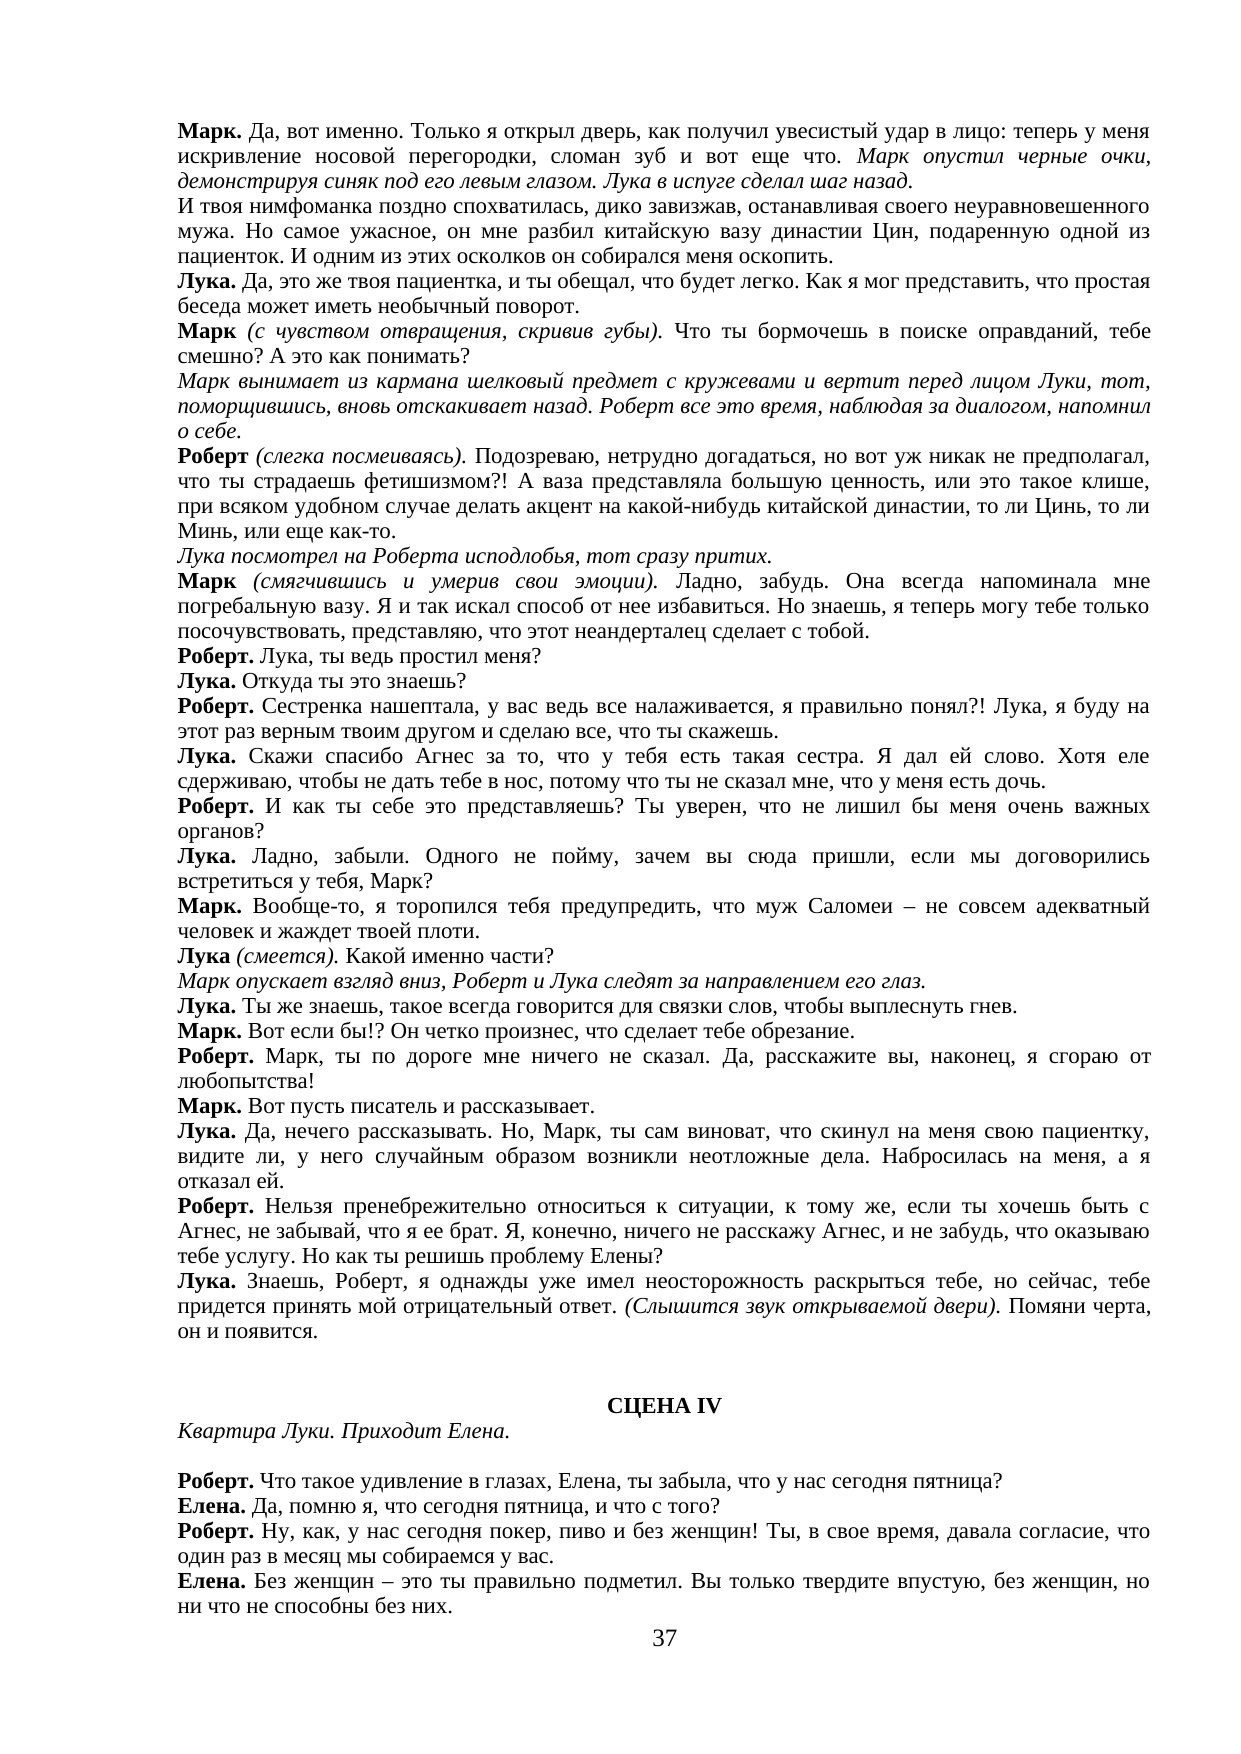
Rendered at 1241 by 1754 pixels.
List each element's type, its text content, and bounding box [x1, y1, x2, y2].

text Марк (смягчившись и умерив свои эмоции). Ладно, забудь. Она всегда напоминала мне погребальную вазу. Я и так искал способ от нее избавиться. Но знаешь, я теперь могу тебе только посочувствовать, представляю, что этот неандерталец сделает с тобой. [177, 568, 1152, 643]
text Роберт (слегка посмеиваясь). Подозреваю, нетрудно догадаться, но вот уж никак не предполагал, что ты страдаешь фетишизмом?! А ваза представляла большую ценность, или это такое клише, при всяком удобном случае делать акцент на какой-нибудь китайской династии, то ли Цинь, то ли Минь, или еще как-то. [177, 443, 1152, 543]
text Лука (смеется). Какой именно части? [177, 943, 1152, 968]
text Лука. Да, это же твоя пациентка, и ты обещал, что будет легко. Как я мог представить, что простая беседа может иметь необычный поворот. [177, 268, 1152, 318]
text Марк. Да, вот именно. Только я открыл дверь, как получил увесистый удар в лицо: теперь у меня искривление носовой перегородки, сломан зуб и вот еще что. Марк опустил черные очки, демонстрируя синяк под его левым глазом. Лука в испуге сделал шаг назад. [177, 118, 1152, 193]
text И твоя нимфоманка поздно спохватилась, дико завизжав, останавливая своего неуравновешенного мужа. Но самое ужасное, он мне разбил китайскую вазу династии Цин, подаренную одной из пациенток. И одним из этих осколков он собирался меня оскопить. [177, 193, 1152, 268]
text Лука посмотрел на Роберта исподлобья, тот сразу притих. [177, 543, 1152, 568]
text Роберт. Сестренка нашептала, у вас ведь все налаживается, я правильно понял?! Лука, я буду на этот раз верным твоим другом и сделаю все, что ты скажешь. [177, 693, 1152, 743]
text Роберт. Марк, ты по дороге мне ничего не сказал. Да, расскажите вы, наконец, я сгораю от любопытства! [177, 1043, 1152, 1093]
text Марк опускает взгляд вниз, Роберт и Лука следят за направлением его глаз. [177, 968, 1152, 993]
text Елена. Да, помню я, что сегодня пятница, и что с того? [177, 1493, 1152, 1518]
text Роберт. Лука, ты ведь простил меня? [177, 643, 1152, 668]
text Лука. Да, нечего рассказывать. Но, Марк, ты сам виноват, что скинул на меня свою пациентку, видите ли, у него случайным образом возникли неотложные дела. Набросилась на меня, а я отказал ей. [177, 1118, 1152, 1193]
text Лука. Ты же знаешь, такое всегда говорится для связки слов, чтобы выплеснуть гнев. [177, 993, 1152, 1018]
text Роберт. И как ты себе это представляешь? Ты уверен, что не лишил бы меня очень важных органов? [177, 793, 1152, 843]
text Квартира Луки. Приходит Елена. [177, 1418, 1152, 1443]
text Марк вынимает из кармана шелковый предмет с кружевами и вертит перед лицом Луки, тот, поморщившись, вновь отскакивает назад. Роберт все это время, наблюдая за диалогом, напомнил о себе. [177, 368, 1152, 443]
text Марк. Вообще-то, я торопился тебя предупредить, что муж Саломеи – не совсем адекватный человек и жаждет твоей плоти. [177, 893, 1152, 943]
text Лука. Знаешь, Роберт, я однажды уже имел неосторожность раскрыться тебе, но сейчас, тебе придется принять мой отрицательный ответ. (Слышится звук открываемой двери). Помяни черта, он и появится. [177, 1268, 1152, 1343]
text СЦЕНА IV [177, 1393, 1152, 1418]
text Марк (с чувством отвращения, скривив губы). Что ты бормочешь в поиске оправданий, тебе смешно? А это как понимать? [177, 318, 1152, 368]
text Елена. Без женщин – это ты правильно подметил. Вы только твердите впустую, без женщин, но ни что не способны без них. [177, 1568, 1152, 1618]
text Лука. Скажи спасибо Агнес за то, что у тебя есть такая сестра. Я дал ей слово. Хотя еле сдерживаю, чтобы не дать тебе в нос, потому что ты не сказал мне, что у меня есть дочь. [177, 743, 1152, 793]
text Лука. Откуда ты это знаешь? [177, 668, 1152, 693]
text Роберт. Что такое удивление в глазах, Елена, ты забыла, что у нас сегодня пятница? [177, 1468, 1152, 1493]
text Лука. Ладно, забыли. Одного не пойму, зачем вы сюда пришли, если мы договорились встретиться у тебя, Марк? [177, 843, 1152, 893]
text Роберт. Нельзя пренебрежительно относиться к ситуации, к тому же, если ты хочешь быть с Агнес, не забывай, что я ее брат. Я, конечно, ничего не расскажу Агнес, и не забудь, что оказываю тебе услугу. Но как ты решишь проблему Елены? [177, 1193, 1152, 1268]
text Роберт. Ну, как, у нас сегодня покер, пиво и без женщин! Ты, в свое время, давала согласие, что один раз в месяц мы собираемся у вас. [177, 1518, 1152, 1568]
text Марк. Вот если бы!? Он четко произнес, что сделает тебе обрезание. [177, 1018, 1152, 1043]
text Марк. Вот пусть писатель и рассказывает. [177, 1093, 1152, 1118]
